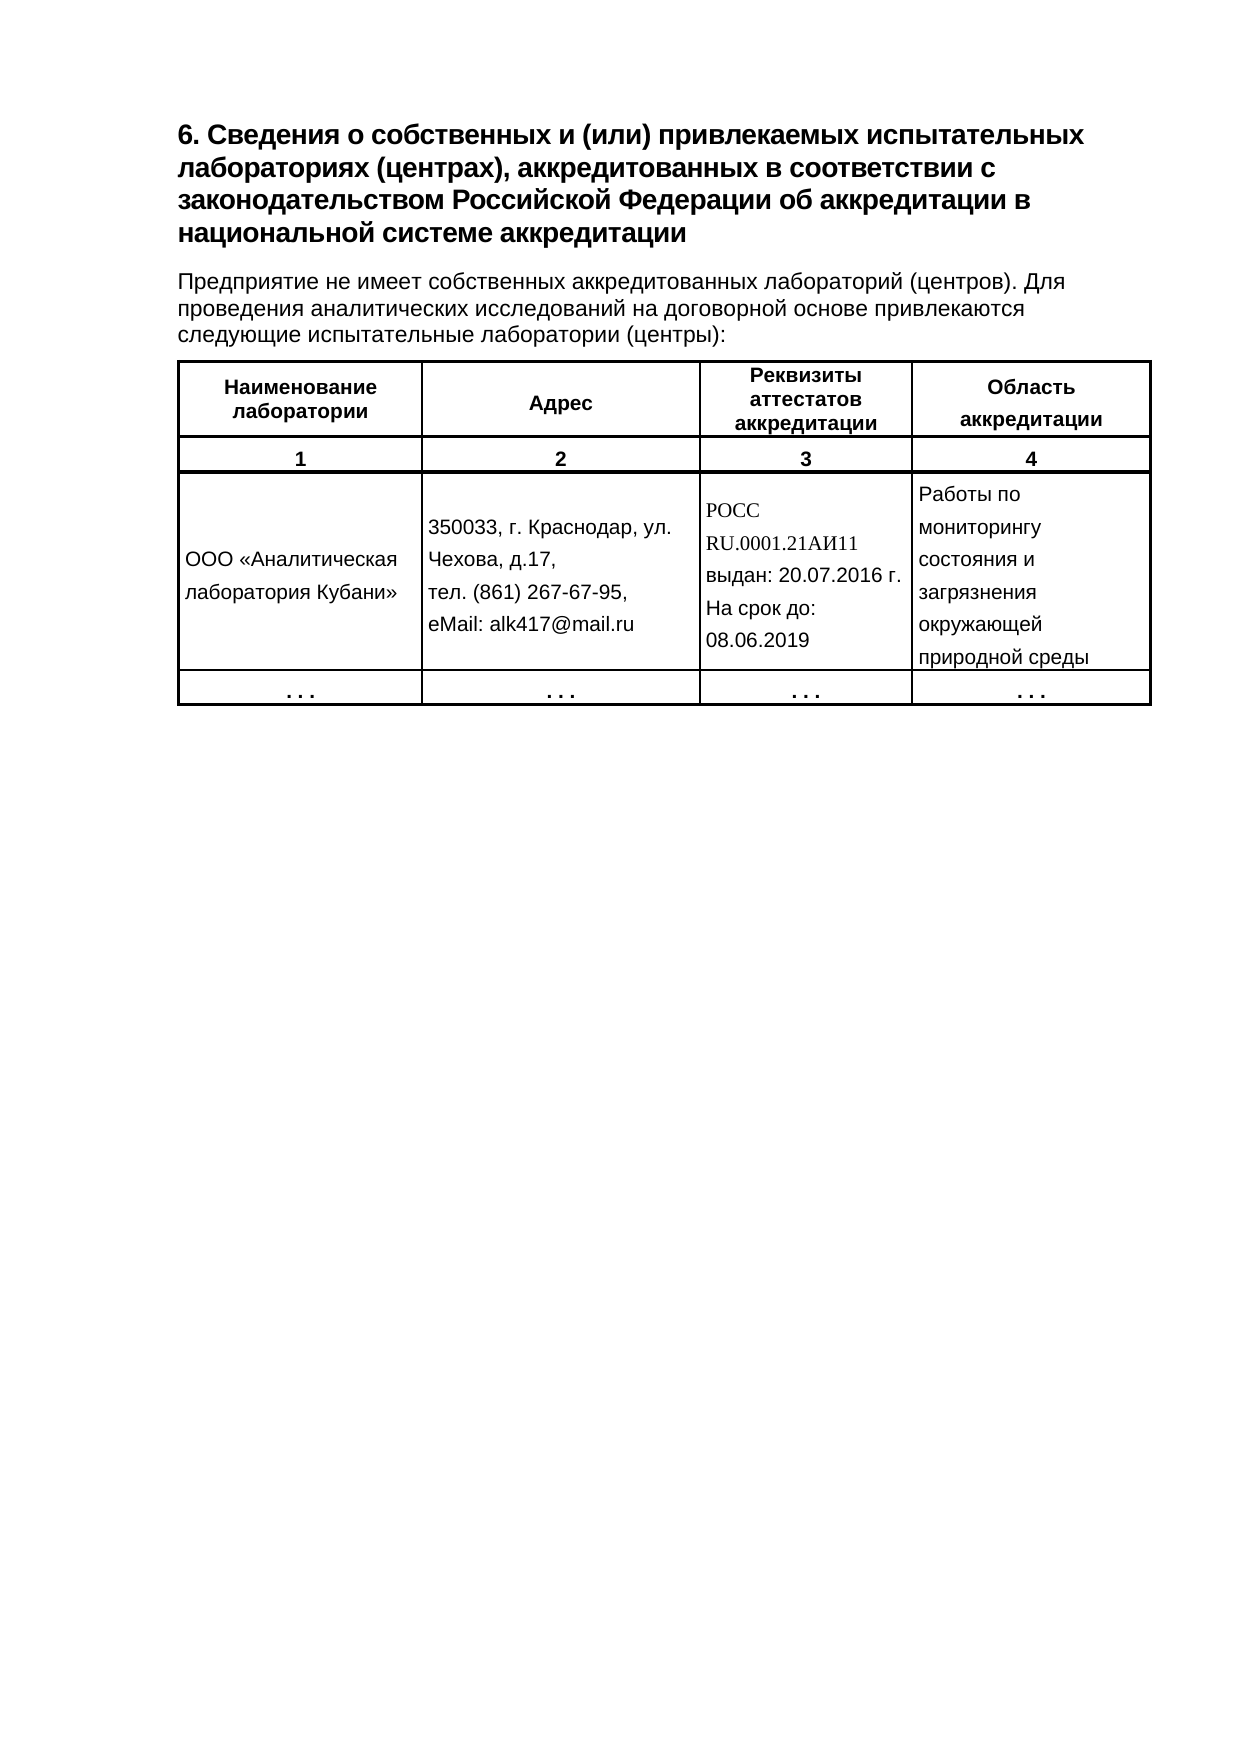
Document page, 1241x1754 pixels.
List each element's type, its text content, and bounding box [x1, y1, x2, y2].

table_cell 2 [423, 438, 699, 470]
table_cell . . . [913, 671, 1149, 703]
table_cell Работы по мониторингу состояния и загрязнения окружающей природной среды [913, 474, 1149, 668]
table_cell ООО «Аналитическая лаборатория Кубани» [180, 474, 421, 668]
table_cell 3 [701, 438, 911, 470]
table_header Реквизиты аттестатов аккредитации [701, 363, 911, 435]
text Предприятие не имеет собственных аккредитованных лабораторий (центров). Для проведения аналитических исследований на договорной основе привлекаются следующие испытательные лаборатории (центры): [177, 268, 1152, 347]
table_cell . . . [180, 671, 421, 703]
table_cell 4 [913, 438, 1149, 470]
table_header Адрес [423, 363, 699, 435]
text 6. Сведения о собственных и (или) привлекаемых испытательных лабораториях (центрах), аккредитованных в соответствии с законодательством Российской Федерации об аккредитации в национальной системе аккредитации [177, 118, 1152, 248]
table_cell . . . [701, 671, 911, 703]
table_cell . . . [423, 671, 699, 703]
table_cell РОСС RU.0001.21АИ11 выдан: 20.07.2016 г. На срок до: 08.06.2019 [701, 474, 911, 668]
table_cell 1 [180, 438, 421, 470]
table_header Область аккредитации [913, 363, 1149, 435]
table_header Наименование лаборатории [180, 363, 421, 435]
table_cell 350033, г. Краснодар, ул. Чехова, д.17, тел. (861) 267-67-95, eMail: alk417@mail.ru [423, 474, 699, 668]
